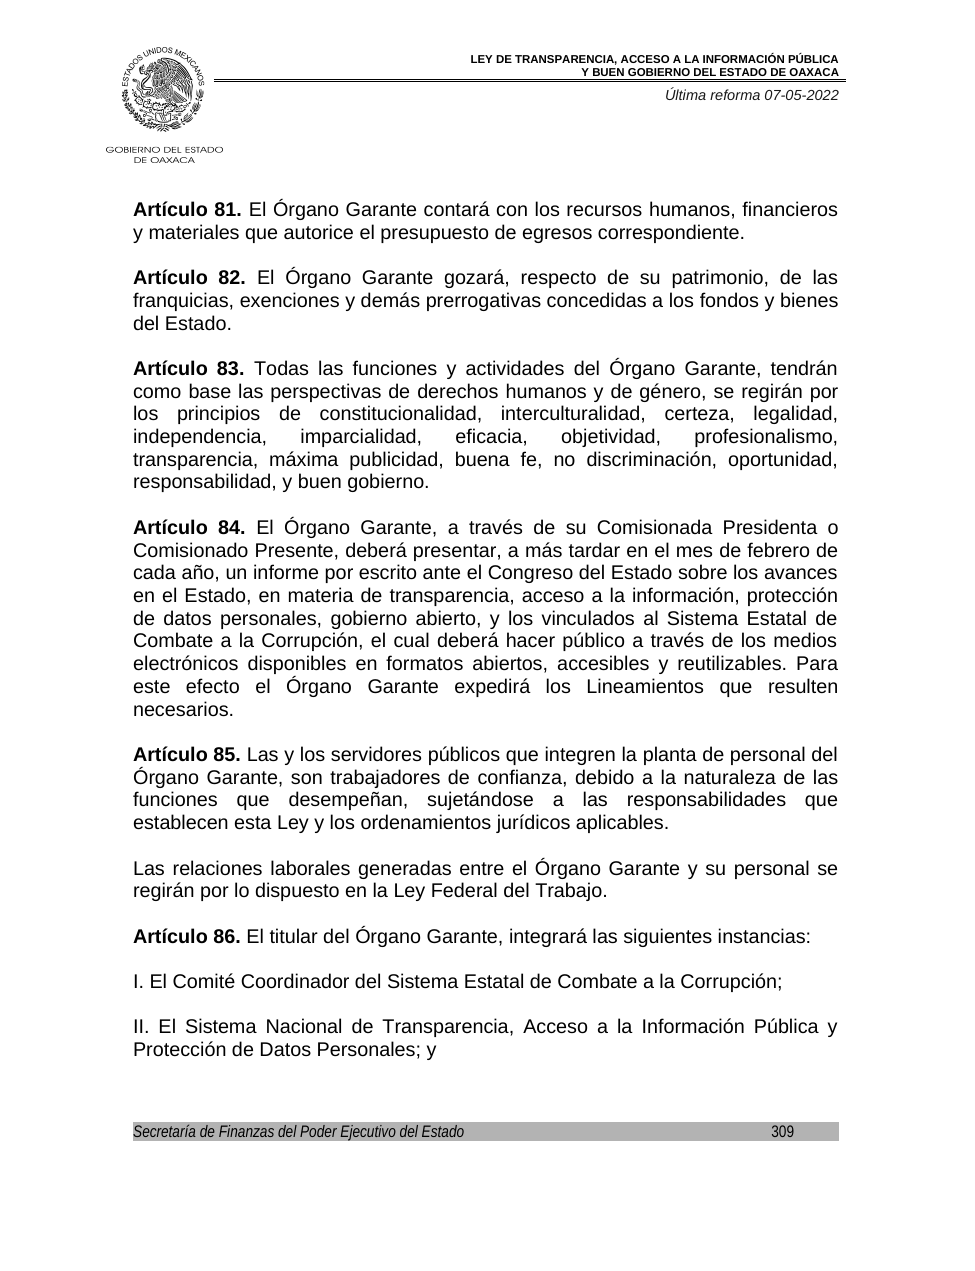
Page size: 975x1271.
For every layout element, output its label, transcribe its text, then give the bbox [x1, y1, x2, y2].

text Artículo 84. El Órgano Garante, a través de su Comisionada Presidenta o Comisionado Presente, deberá presentar, a más tardar en el mes de febrero de cada año, un informe por escrito ante el Congreso del Estado sobre los avances en el Estado, en materia de transparencia, acceso a la información, protección de datos personales, gobierno abierto, y los vinculados al Sistema Estatal de Combate a la Corrupción, el cual deberá hacer público a través de los medios electrónicos disponibles en formatos abiertos, accesibles y reutilizables. Para este efecto el Órgano Garante expedirá los Lineamientos que resulten necesarios. [133, 516, 839, 720]
picture [103, 44, 226, 166]
text Artículo 83. Todas las funciones y actividades del Órgano Garante, tendrán como base las perspectivas de derechos humanos y de género, se regirán por los principios de constitucionalidad, interculturalidad, certeza, legalidad, independencia, imparcialidad, eficacia, objetividad, profesionalismo, transparencia, máxima publicidad, buena fe, no discriminación, oportunidad, responsabilidad, y buen gobierno. [133, 357, 839, 493]
text II. El Sistema Nacional de Transparencia, Acceso a la Información Pública y Protección de Datos Personales; y [133, 1015, 839, 1061]
text Artículo 86. El titular del Órgano Garante, integrará las siguientes instancias: [133, 924, 839, 947]
text Artículo 82. El Órgano Garante gozará, respecto de su patrimonio, de las franquicias, exenciones y demás prerrogativas concedidas a los fondos y bienes del Estado. [133, 266, 839, 334]
text I. El Comité Coordinador del Sistema Estatal de Combate a la Corrupción; [133, 970, 839, 993]
text Artículo 85. Las y los servidores públicos que integren la planta de personal del Órgano Garante, son trabajadores de confianza, debido a la naturaleza de las funciones que desempeñan, sujetándose a las responsabilidades que establecen esta Ley y los ordenamientos jurídicos aplicables. [133, 743, 839, 834]
text Artículo 81. El Órgano Garante contará con los recursos humanos, financieros y materiales que autorice el presupuesto de egresos correspondiente. [133, 198, 839, 243]
text Las relaciones laborales generadas entre el Órgano Garante y su personal se regirán por lo dispuesto en la Ley Federal del Trabajo. [133, 856, 839, 902]
